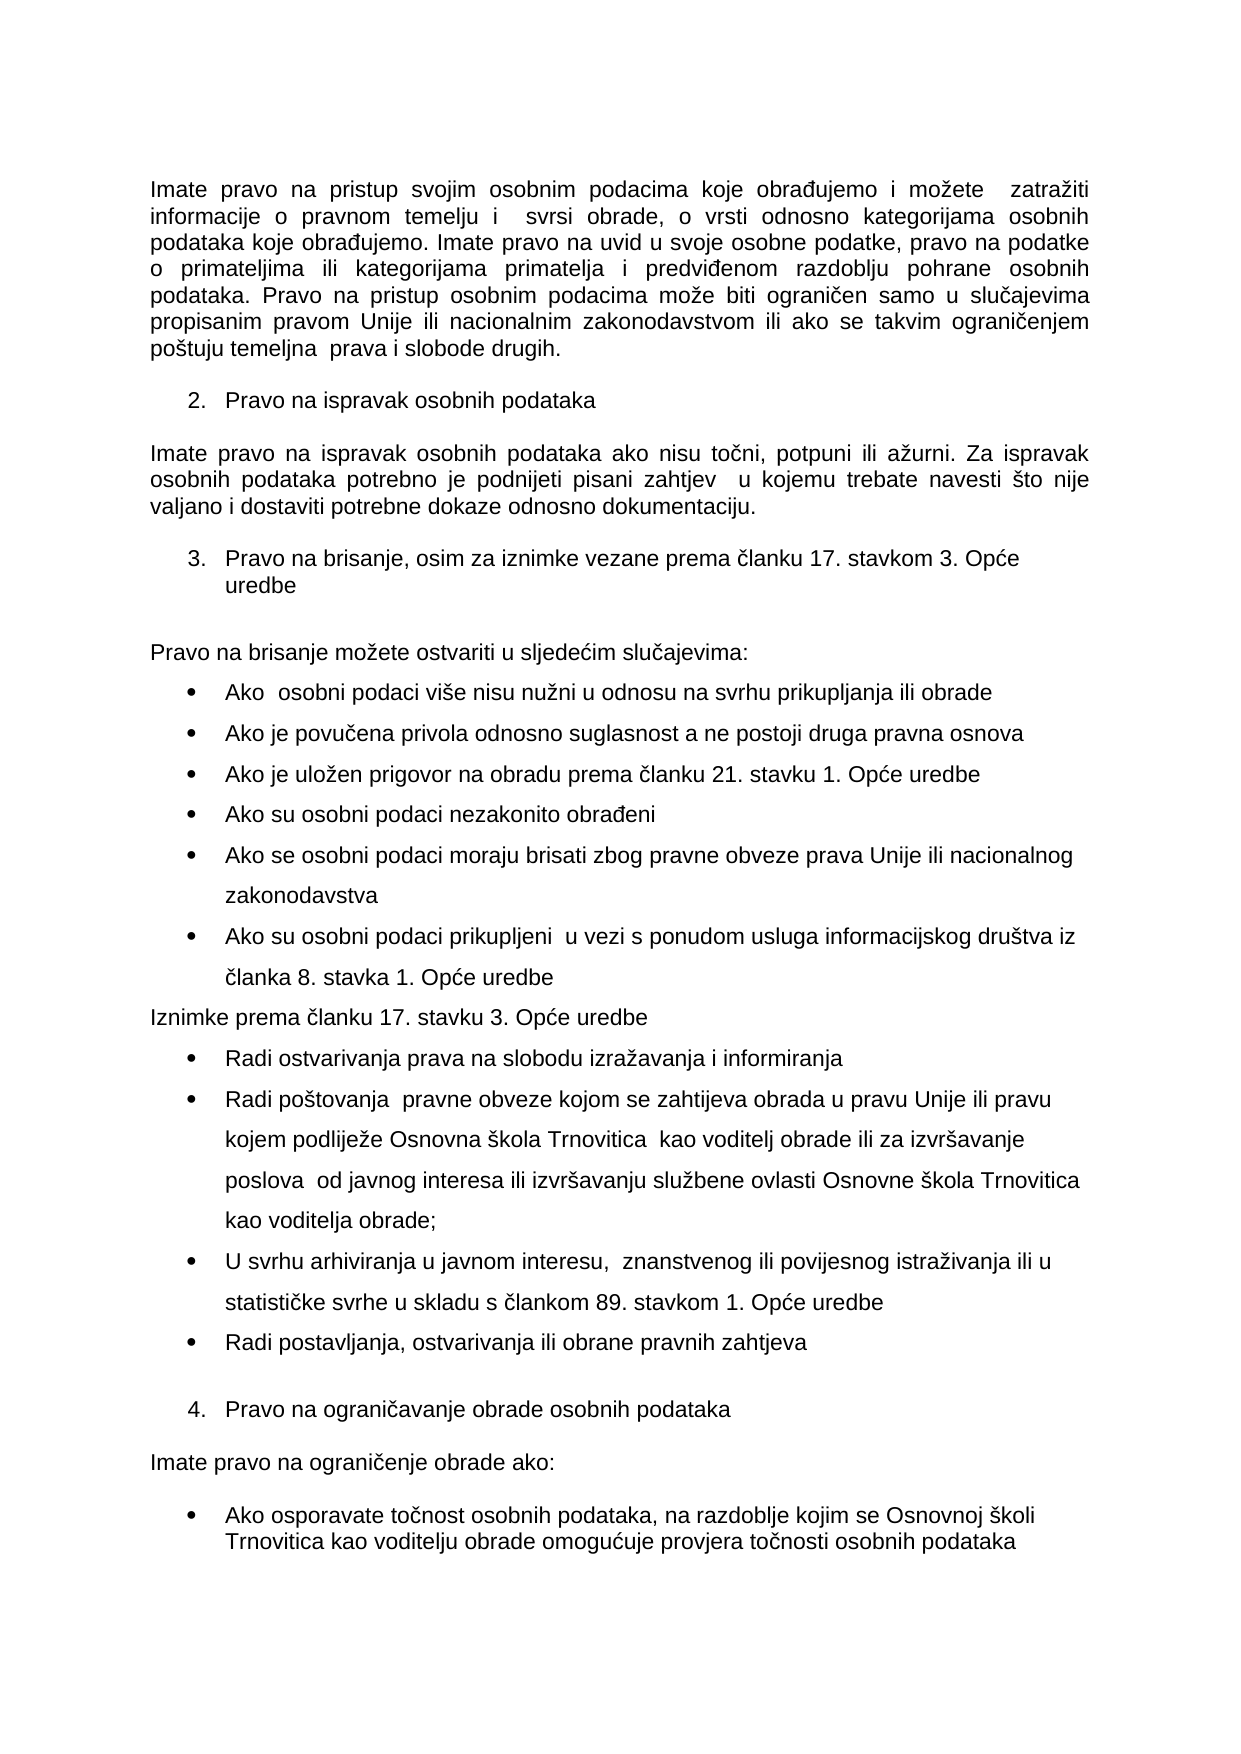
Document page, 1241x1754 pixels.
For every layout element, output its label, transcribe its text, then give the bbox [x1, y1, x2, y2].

list Radi ostvarivanja prava na slobodu izražavanja i informiranja [187, 1031, 1090, 1071]
text Iznimke prema članku 17. stavku 3. Opće uredbe [150, 990, 1090, 1031]
text Imate pravo na ispravak osobnih podataka ako nisu točni, potpuni ili ažurni. Za ispravak osobnih podataka potrebno je podnijeti pisani zahtjev u kojemu trebate navesti što nije valjano i dostaviti potrebne dokaze odnosno dokumentaciju. [150, 440, 1090, 519]
subtitle Pravo na brisanje, osim za iznimke vezane prema članku 17. stavkom 3. Opće uredbe [187, 545, 1090, 598]
list Ako osobni podaci više nisu nužni u odnosu na svrhu prikupljanja ili obrade [187, 665, 1090, 706]
list Radi postavljanja, ostvarivanja ili obrane pravnih zahtjeva [187, 1315, 1090, 1356]
list Ako je povučena privola odnosno suglasnost a ne postoji druga pravna osnova [187, 706, 1090, 746]
list Ako osporavate točnost osobnih podataka, na razdoblje kojim se Osnovnoj školi Trnovitica kao voditelju obrade omogućuje provjera točnosti osobnih podataka [187, 1502, 1090, 1554]
list Ako su osobni podaci nezakonito obrađeni [187, 787, 1090, 827]
list Ako su osobni podaci prikupljeni u vezi s ponudom usluga informacijskog društva iz članka 8. stavka 1. Opće uredbe [187, 909, 1090, 990]
list U svrhu arhiviranja u javnom interesu, znanstvenog ili povijesnog istraživanja ili u statističke svrhe u skladu s člankom 89. stavkom 1. Opće uredbe [187, 1234, 1090, 1315]
list Radi poštovanja pravne obveze kojom se zahtijeva obrada u pravu Unije ili pravu kojem podliježe Osnovna škola Trnovitica kao voditelj obrade ili za izvršavanje poslova od javnog interesa ili izvršavanju službene ovlasti Osnovne škola Trnovitica kao voditelja obrade; [187, 1071, 1090, 1234]
subtitle Pravo na ispravak osobnih podataka [187, 387, 1090, 413]
text Imate pravo na ograničenje obrade ako: [150, 1449, 1090, 1475]
list Ako se osobni podaci moraju brisati zbog pravne obveze prava Unije ili nacionalnog zakonodavstva [187, 827, 1090, 909]
subtitle Pravo na ograničavanje obrade osobnih podataka [187, 1396, 1090, 1423]
list Ako je uložen prigovor na obradu prema članku 21. stavku 1. Opće uredbe [187, 746, 1090, 787]
text Pravo na brisanje možete ostvariti u sljedećim slučajevima: [150, 624, 1090, 665]
